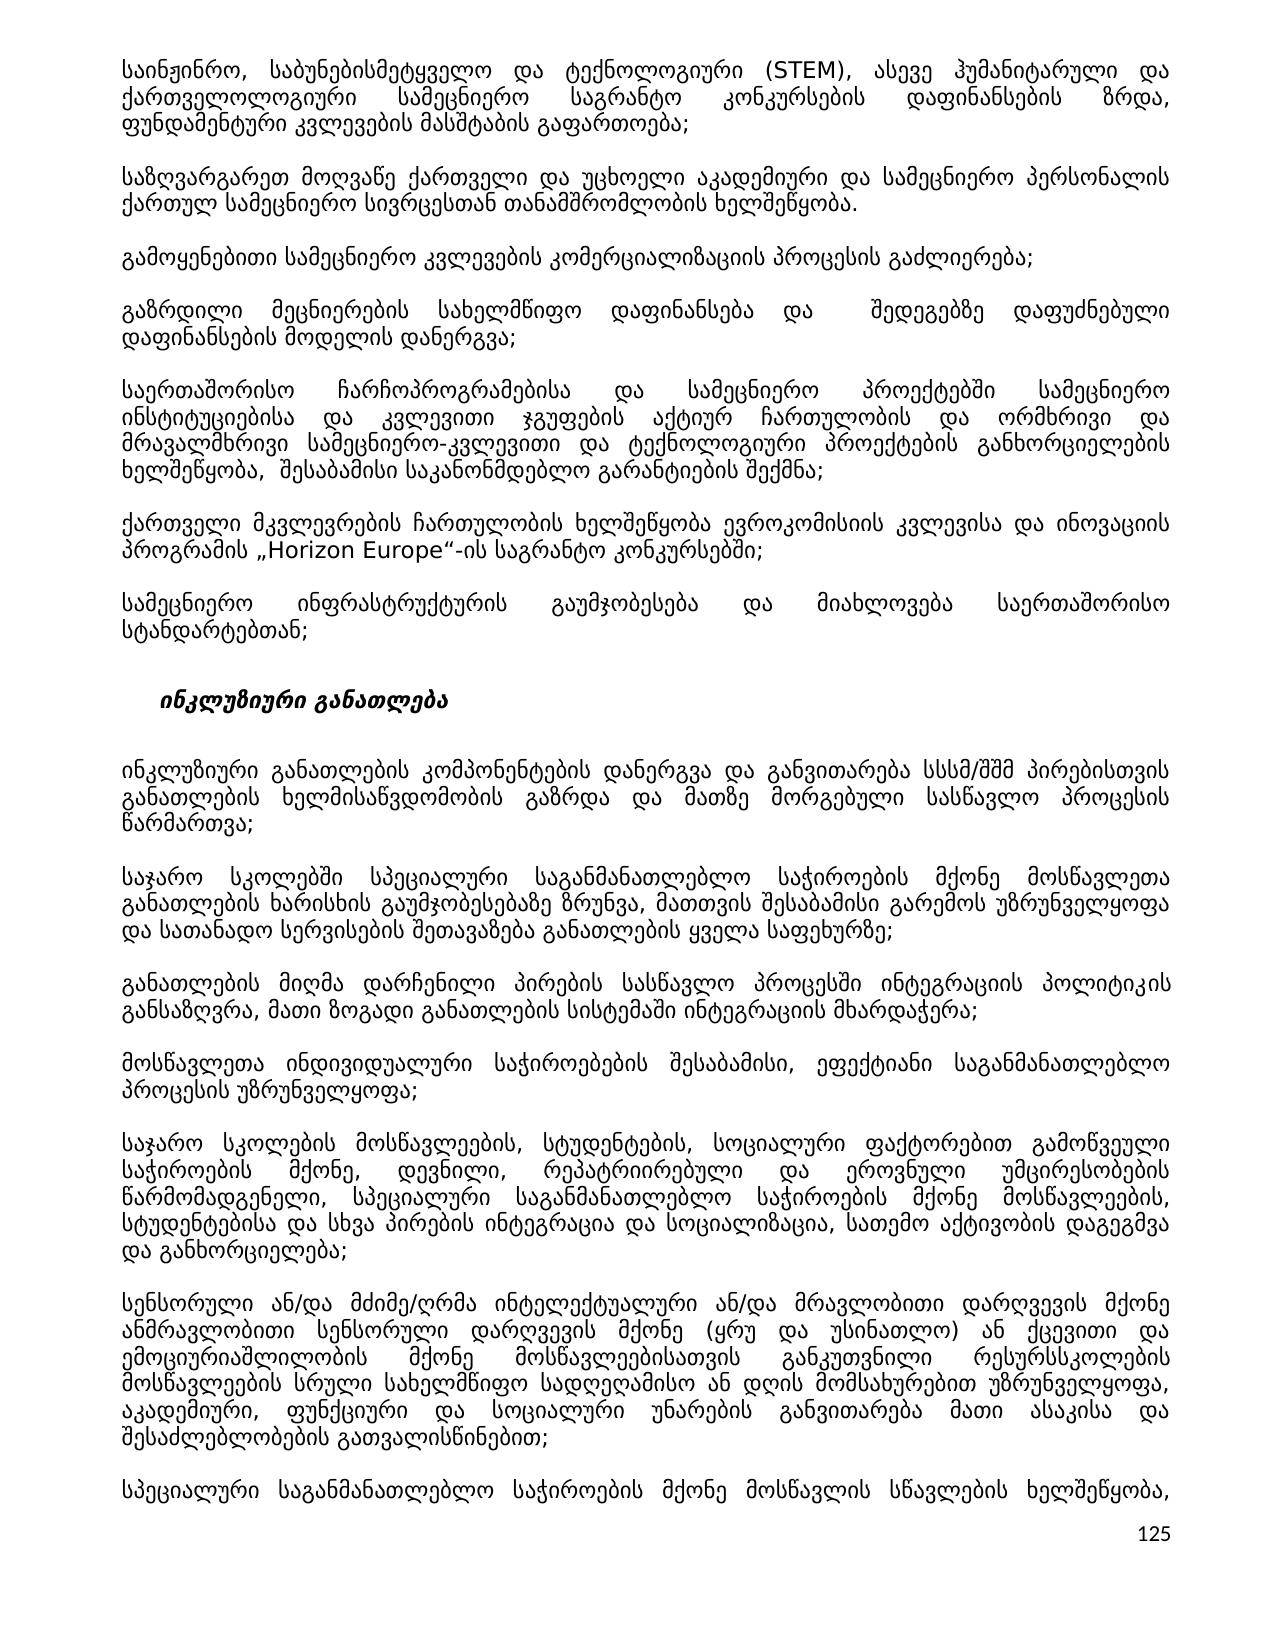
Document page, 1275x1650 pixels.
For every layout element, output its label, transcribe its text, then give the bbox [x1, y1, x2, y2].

text გაზრდილი მეცნიერების სახელმწიფო დაფინანსება და შედეგებზე დაფუძნებული დაფინანსების მოდელის დანერგვა; [121, 297, 1171, 350]
text ინკლუზიური განათლების კომპონენტების დანერგვა და განვითარება სსსმ/შშმ პირებისთვის განათლების ხელმისაწვდომობის გაზრდა და მათზე მორგებული სასწავლო პროცესის წარმართვა; [121, 757, 1171, 837]
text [121, 1477, 1171, 1504]
text სენსორული ან/და მძიმე/ღრმა ინტელექტუალური ან/და მრავლობითი დარღვევის მქონე ანმრავლობითი სენსორული დარღვევის მქონე (ყრუ და უსინათლო) ან ქცევითი და ემოციურიაშლილობის მქონე მოსწავლეებისათვის განკუთვნილი რესურსსკოლების მოსწავლეების სრული სახელმწიფო სადღეღამისო ან დღის მომსახურებით უზრუნველყოფა, აკადემიური, ფუნქციური და სოციალური უნარების განვითარება მათი ასაკისა და შესაძლებლობების გათვალისწინებით; [121, 1290, 1171, 1450]
text საინჟინრო, საბუნებისმეტყველო და ტექნოლოგიური (STEM), ასევე ჰუმანიტარული და ქართველოლოგიური სამეცნიერო საგრანტო კონკურსების დაფინანსების ზრდა, ფუნდამენტური კვლევების მასშტაბის გაფართოება; [121, 57, 1171, 137]
text სამეცნიერო ინფრასტრუქტურის გაუმჯობესება და მიახლოვება საერთაშორისო სტანდარტებთან; [121, 590, 1171, 644]
text გამოყენებითი სამეცნიერო კვლევების კომერციალიზაციის პროცესის გაძლიერება; [121, 244, 1171, 270]
text საჯარო სკოლებში სპეციალური საგანმანათლებლო საჭიროების მქონე მოსწავლეთა განათლების ხარისხის გაუმჯობესებაზე ზრუნვა, მათთვის შესაბამისი გარემოს უზრუნველყოფა და სათანადო სერვისების შეთავაზება განათლების ყველა საფეხურზე; [121, 864, 1171, 944]
text მოსწავლეთა ინდივიდუალური საჭიროებების შესაბამისი, ეფექტიანი საგანმანათლებლო პროცესის უზრუნველყოფა; [121, 1050, 1171, 1104]
subtitle ინკლუზიური განათლება [159, 687, 1171, 714]
text ქართველი მკვლევრების ჩართულობის ხელშეწყობა ევროკომისიის კვლევისა და ინოვაციის პროგრამის „Horizon Europe“-ის საგრანტო კონკურსებში; [121, 510, 1171, 564]
text განათლების მიღმა დარჩენილი პირების სასწავლო პროცესში ინტეგრაციის პოლიტიკის განსაზღვრა, მათი ზოგადი განათლების სისტემაში ინტეგრაციის მხარდაჭერა; [121, 970, 1171, 1024]
text საერთაშორისო ჩარჩოპროგრამებისა და სამეცნიერო პროექტებში სამეცნიერო ინსტიტუციებისა და კვლევითი ჯგუფების აქტიურ ჩართულობის და ორმხრივი და მრავალმხრივი სამეცნიერო-კვლევითი და ტექნოლოგიური პროექტების განხორციელების ხელშეწყობა, შესაბამისი საკანონმდებლო გარანტიების შექმნა; [121, 377, 1171, 484]
text საზღვარგარეთ მოღვაწე ქართველი და უცხოელი აკადემიური და სამეცნიერო პერსონალის ქართულ სამეცნიერო სივრცესთან თანამშრომლობის ხელშეწყობა. [121, 164, 1171, 217]
text საჯარო სკოლების მოსწავლეების, სტუდენტების, სოციალური ფაქტორებით გამოწვეული საჭიროების მქონე, დევნილი, რეპატრიირებული და ეროვნული უმცირესობების წარმომადგენელი, სპეციალური საგანმანათლებლო საჭიროების მქონე მოსწავლეების, სტუდენტებისა და სხვა პირების ინტეგრაცია და სოციალიზაცია, სათემო აქტივობის დაგეგმვა და განხორციელება; [121, 1130, 1171, 1264]
